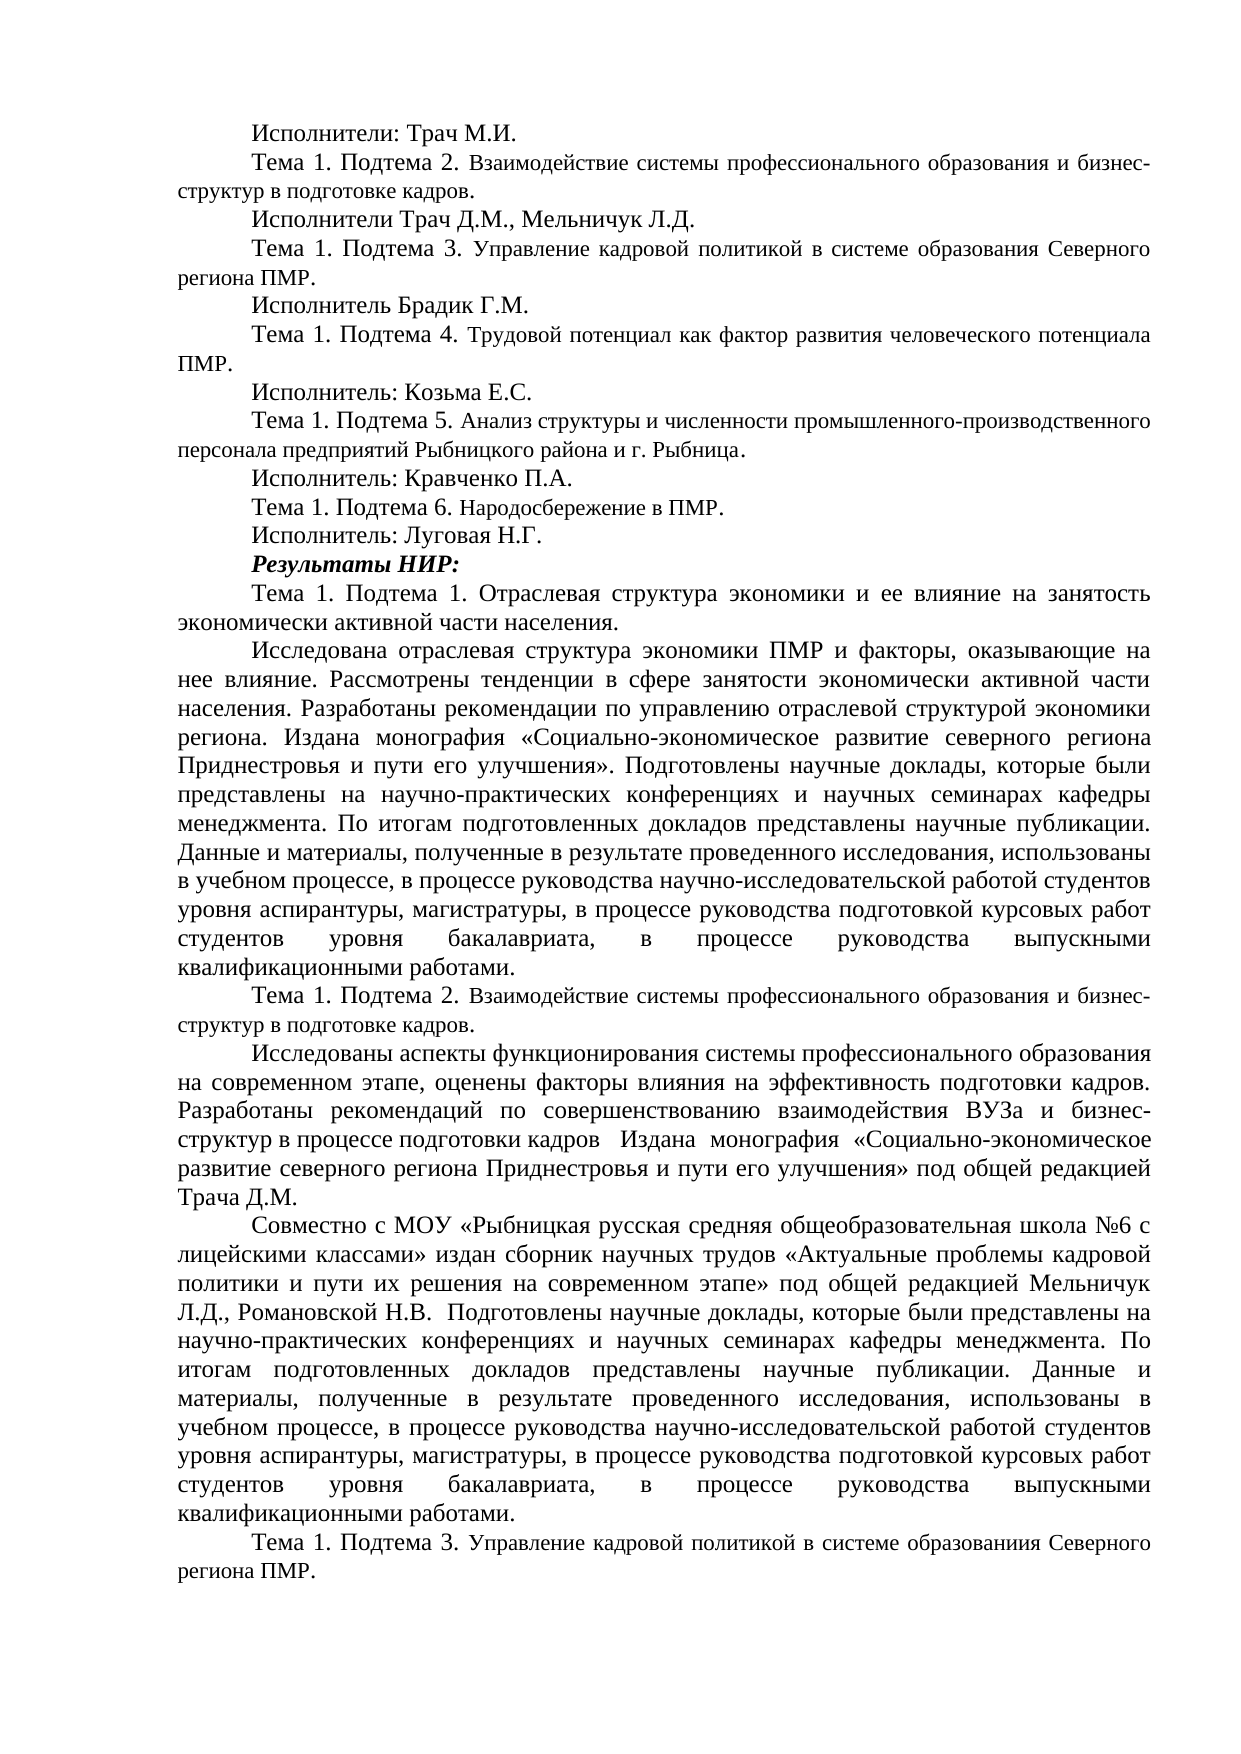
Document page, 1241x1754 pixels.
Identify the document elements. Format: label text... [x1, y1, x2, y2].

text Тема 1. Подтема 6. Народосбережение в ПМР. [177, 492, 1152, 521]
text Исполнители: Трач М.И. [177, 118, 1152, 147]
text Тема 1. Подтема 3. Управление кадровой политикой в системе образования Северного региона ПМР. [177, 233, 1152, 291]
text Тема 1. Подтема 2. Взаимодействие системы профессионального образования и бизнес-структур в подготовке кадров. [177, 981, 1152, 1038]
text Исполнитель: Кравченко П.А. [177, 463, 1152, 492]
text Исполнитель: Козьма Е.С. [177, 377, 1152, 406]
text Результаты НИР: [177, 549, 1152, 578]
text Тема 1. Подтема 3. Управление кадровой политикой в системе образованиия Северного региона ПМР. [177, 1527, 1152, 1584]
text Тема 1. Подтема 4. Трудовой потенциал как фактор развития человеческого потенциала ПМР. [177, 319, 1152, 377]
text Исследована отраслевая структура экономики ПМР и факторы, оказывающие на нее влияние. Рассмотрены тенденции в сфере занятости экономически активной части населения. Разработаны рекомендации по управлению отраслевой структурой экономики региона. Издана монография «Социально-экономическое развитие северного региона Приднестровья и пути его улучшения». Подготовлены научные доклады, которые были представлены на научно-практических конференциях и научных семинарах кафедры менеджмента. По итогам подготовленных докладов представлены научные публикации. Данные и материалы, полученные в результате проведенного исследования, использованы в учебном процессе, в процессе руководства научно-исследовательской работой студентов уровня аспирантуры, магистратуры, в процессе руководства подготовкой курсовых работ студентов уровня бакалавриата, в процессе руководства выпускными квалификационными работами. [177, 636, 1152, 981]
text Исполнитель Брадик Г.М. [177, 291, 1152, 319]
text Тема 1. Подтема 2. Взаимодействие системы профессионального образования и бизнес-структур в подготовке кадров. [177, 147, 1152, 204]
text Совместно с МОУ «Рыбницкая русская средняя общеобразовательная школа №6 с лицейскими классами» издан сборник научных трудов «Актуальные проблемы кадровой политики и пути их решения на современном этапе» под общей редакцией Мельничук Л.Д., Романовской Н.В. Подготовлены научные доклады, которые были представлены на научно-практических конференциях и научных семинарах кафедры менеджмента. По итогам подготовленных докладов представлены научные публикации. Данные и материалы, полученные в результате проведенного исследования, использованы в учебном процессе, в процессе руководства научно-исследовательской работой студентов уровня аспирантуры, магистратуры, в процессе руководства подготовкой курсовых работ студентов уровня бакалавриата, в процессе руководства выпускными квалификационными работами. [177, 1211, 1152, 1527]
text Исполнители Трач Д.М., Мельничук Л.Д. [177, 204, 1152, 233]
text Исполнитель: Луговая Н.Г. [177, 521, 1152, 549]
text Тема 1. Подтема 1. Отраслевая структура экономики и ее влияние на занятость экономически активной части населения. [177, 578, 1152, 636]
text Тема 1. Подтема 5. Анализ структуры и численности промышленного-производственного персонала предприятий Рыбницкого района и г. Рыбница. [177, 406, 1152, 463]
text Исследованы аспекты функционирования системы профессионального образования на современном этапе, оценены факторы влияния на эффективность подготовки кадров. Разработаны рекомендаций по совершенствованию взаимодействия ВУЗа и бизнес-структур в процессе подготовки кадров Издана монография «Социально-экономическое развитие северного региона Приднестровья и пути его улучшения» под общей редакцией Трача Д.М. [177, 1038, 1152, 1211]
